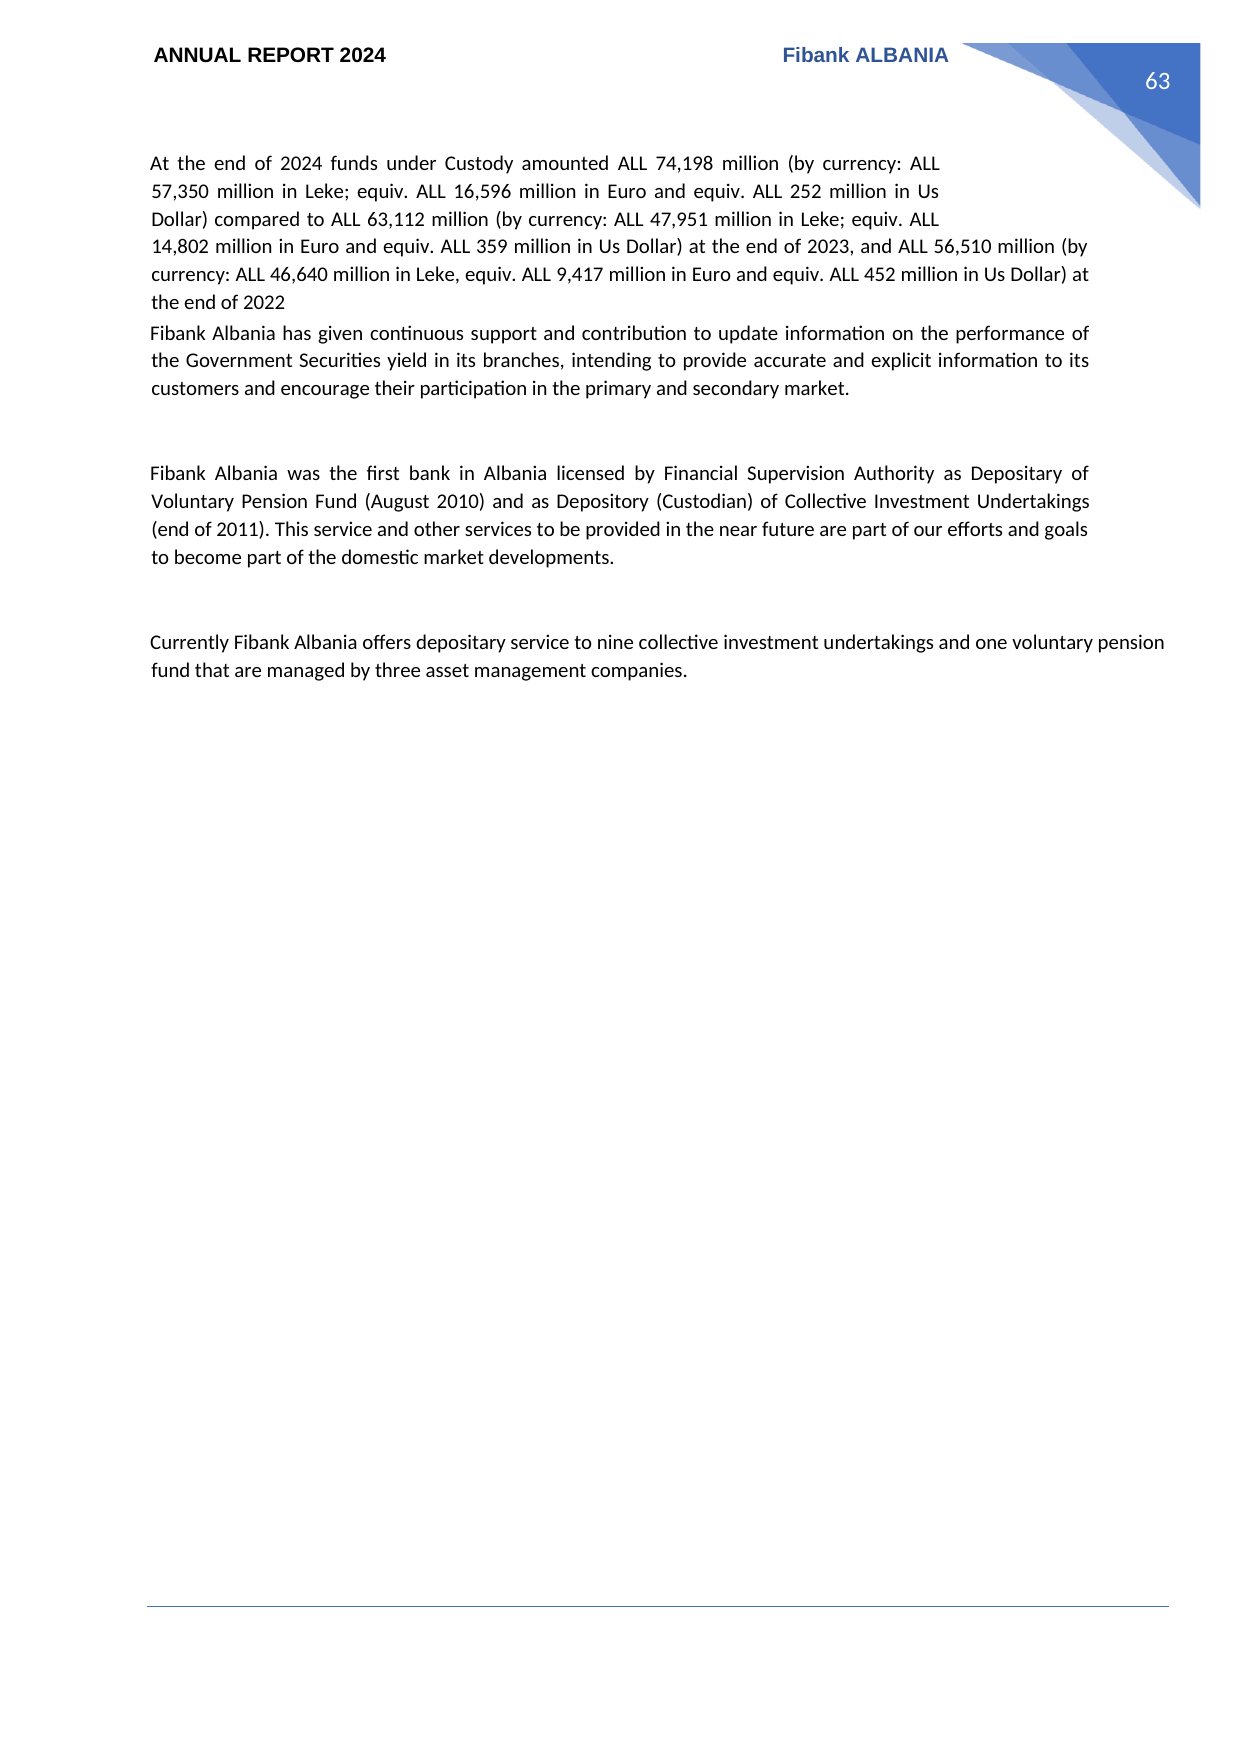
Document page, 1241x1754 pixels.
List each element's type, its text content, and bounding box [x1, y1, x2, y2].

picture [961, 43, 1202, 209]
text At the end of 2024 funds under Custody amounted ALL 74,198 million (by currency: ALL 57,350 million in Leke; equiv. ALL 16,596 million in Euro and equiv. ALL 252 million in Us Dollar) compared to ALL 63,112 million (by currency: ALL 47,951 million in Leke; equiv. ALL 14,802 million in Euro and equiv. ALL 359 million in Us Dollar) at the end of 2023, and ALL 56,510 million (by currency: ALL 46,640 million in Leke, equiv. ALL 9,417 million in Euro and equiv. ALL 452 million in Us Dollar) at the end of 2022 [150, 150, 1091, 315]
text Fibank Albania was the first bank in Albania licensed by Financial Supervision Authority as Depositary of Voluntary Pension Fund (August 2010) and as Depository (Custodian) of Collective Investment Undertakings (end of 2011). This service and other services to be provided in the near future are part of our efforts and goals to become part of the domestic market developments. [150, 460, 1091, 569]
text Fibank Albania has given continuous support and contribution to update information on the performance of the Government Securities yield in its branches, intending to provide accurate and explicit information to its customers and encourage their participation in the primary and secondary market. [150, 320, 1091, 401]
text Currently Fibank Albania offers depositary service to nine collective investment undertakings and one voluntary pension fund that are managed by three asset management companies. [150, 629, 1166, 682]
